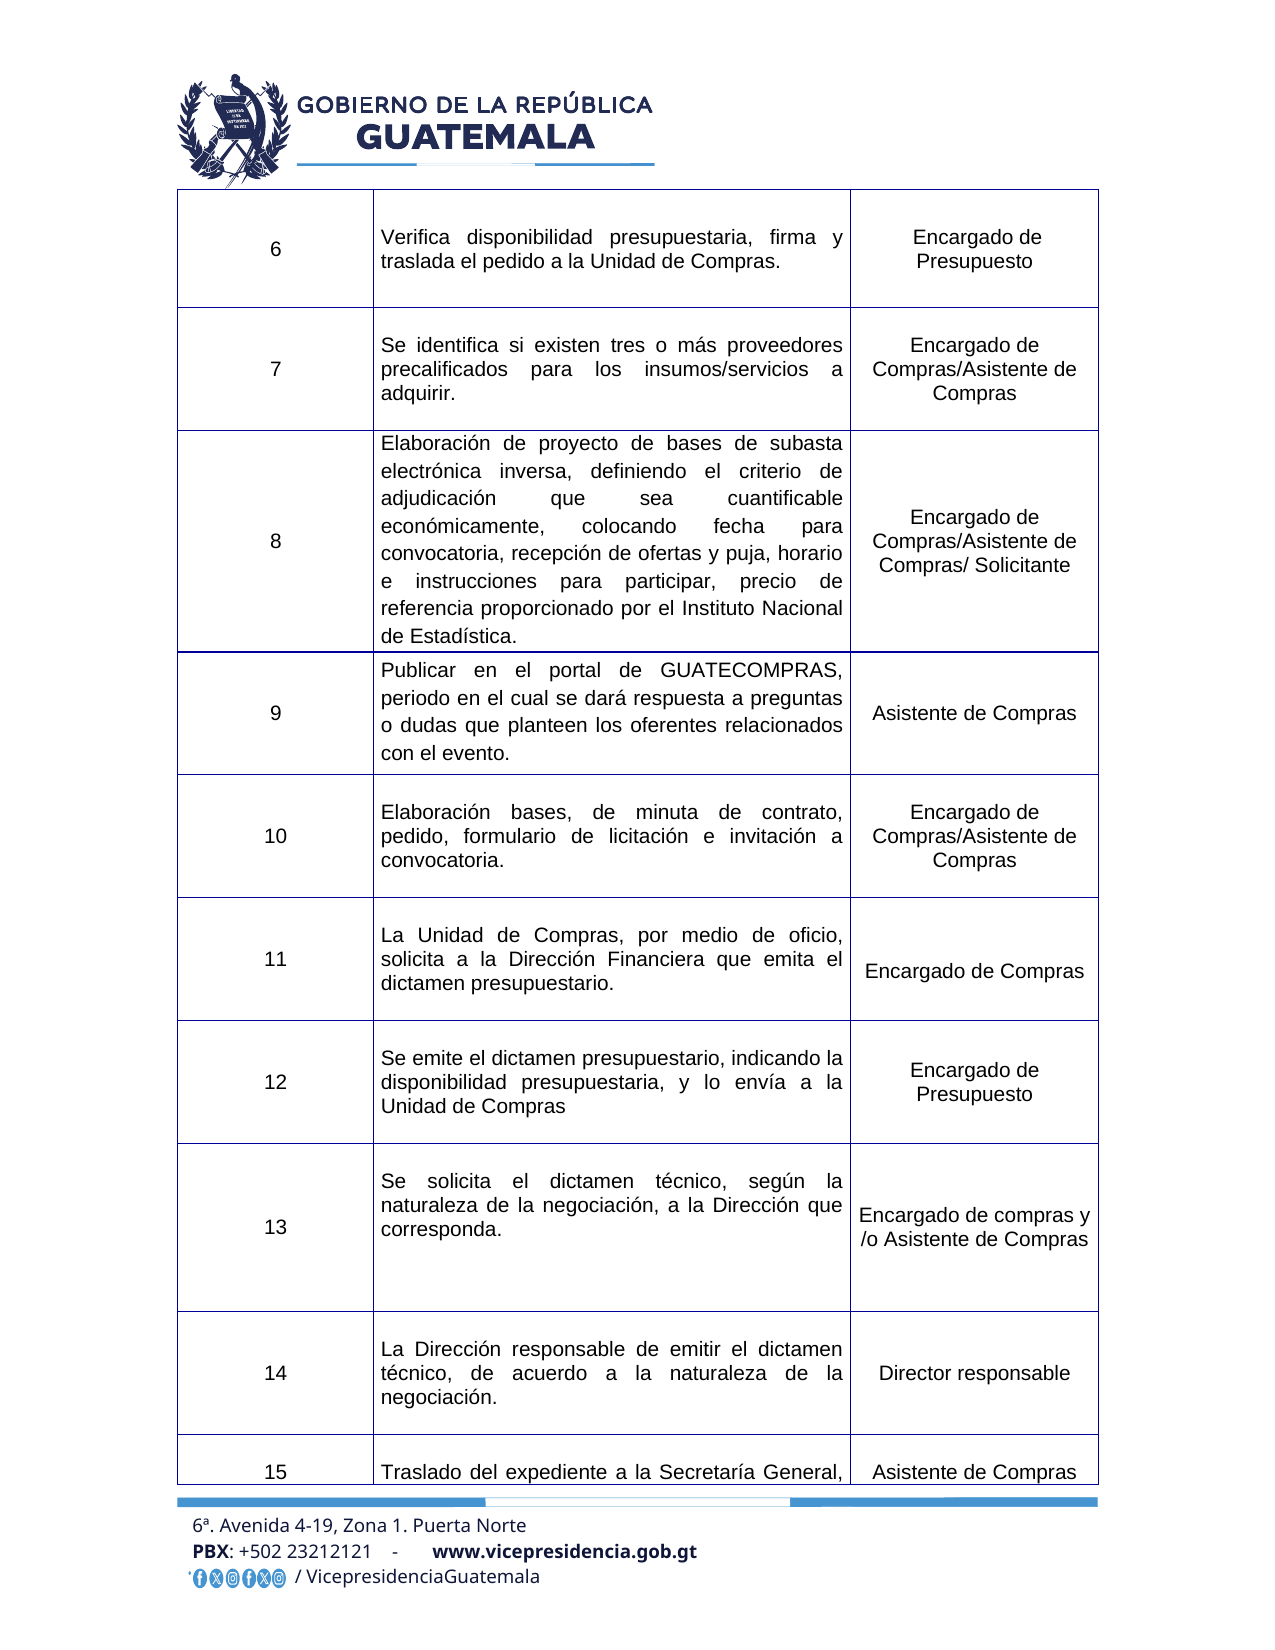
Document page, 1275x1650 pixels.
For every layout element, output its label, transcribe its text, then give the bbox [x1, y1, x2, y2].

table_cell Publicar en el portal de GUATECOMPRAS, periodo en el cual se dará respuesta a preguntas o dudas que planteen los oferentes relacionados con el evento. [374, 653, 850, 774]
table_cell 10 [178, 775, 373, 897]
table_cell Encargado de Presupuesto [851, 1021, 1098, 1142]
table_cell La Dirección responsable de emitir el dictamen técnico, de acuerdo a la naturaleza de la negociación. [374, 1312, 850, 1434]
table_cell 11 [178, 898, 373, 1019]
table_cell 6 [178, 190, 373, 307]
table_cell 14 [178, 1312, 373, 1434]
table_cell Encargado de Presupuesto [851, 190, 1098, 307]
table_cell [374, 1435, 850, 1484]
table_cell 9 [178, 653, 373, 774]
table_cell 7 [178, 308, 373, 430]
table_cell Asistente de Compras [851, 653, 1098, 774]
table_cell La Unidad de Compras, por medio de oficio, solicita a la Dirección Financiera que emita el dictamen presupuestario. [374, 898, 850, 1019]
table_cell Elaboración bases, de minuta de contrato, pedido, formulario de licitación e invitación a convocatoria. [374, 775, 850, 897]
table_cell Se identifica si existen tres o más proveedores precalificados para los insumos/servicios a adquirir. [374, 308, 850, 430]
table_cell 15 [178, 1435, 373, 1484]
table_cell Se emite el dictamen presupuestario, indicando la disponibilidad presupuestaria, y lo envía a la Unidad de Compras [374, 1021, 850, 1142]
table_cell Encargado de Compras/Asistente de Compras [851, 308, 1098, 430]
table_cell 8 [178, 431, 373, 651]
table_cell Elaboración de proyecto de bases de subasta electrónica inversa, definiendo el criterio de adjudicación que sea cuantificable económicamente, colocando fecha para convocatoria, recepción de ofertas y puja, horario e instrucciones para participar, precio de referencia proporcionado por el Instituto Nacional de Estadística. [374, 431, 850, 651]
table_cell Encargado de Compras/Asistente de Compras [851, 775, 1098, 897]
table_cell Encargado de Compras/Asistente de Compras/ Solicitante [851, 431, 1098, 651]
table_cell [851, 1435, 1098, 1484]
table_cell Encargado de compras y /o Asistente de Compras [851, 1144, 1098, 1311]
table_cell Director responsable [851, 1312, 1098, 1434]
table_cell 13 [178, 1144, 373, 1311]
table_cell Encargado de Compras [851, 898, 1098, 1019]
table_cell 12 [178, 1021, 373, 1142]
table_cell Verifica disponibilidad presupuestaria, firma y traslada el pedido a la Unidad de Compras. [374, 190, 850, 307]
table_cell Se solicita el dictamen técnico, según la naturaleza de la negociación, a la Dirección que corresponda. [374, 1144, 850, 1311]
